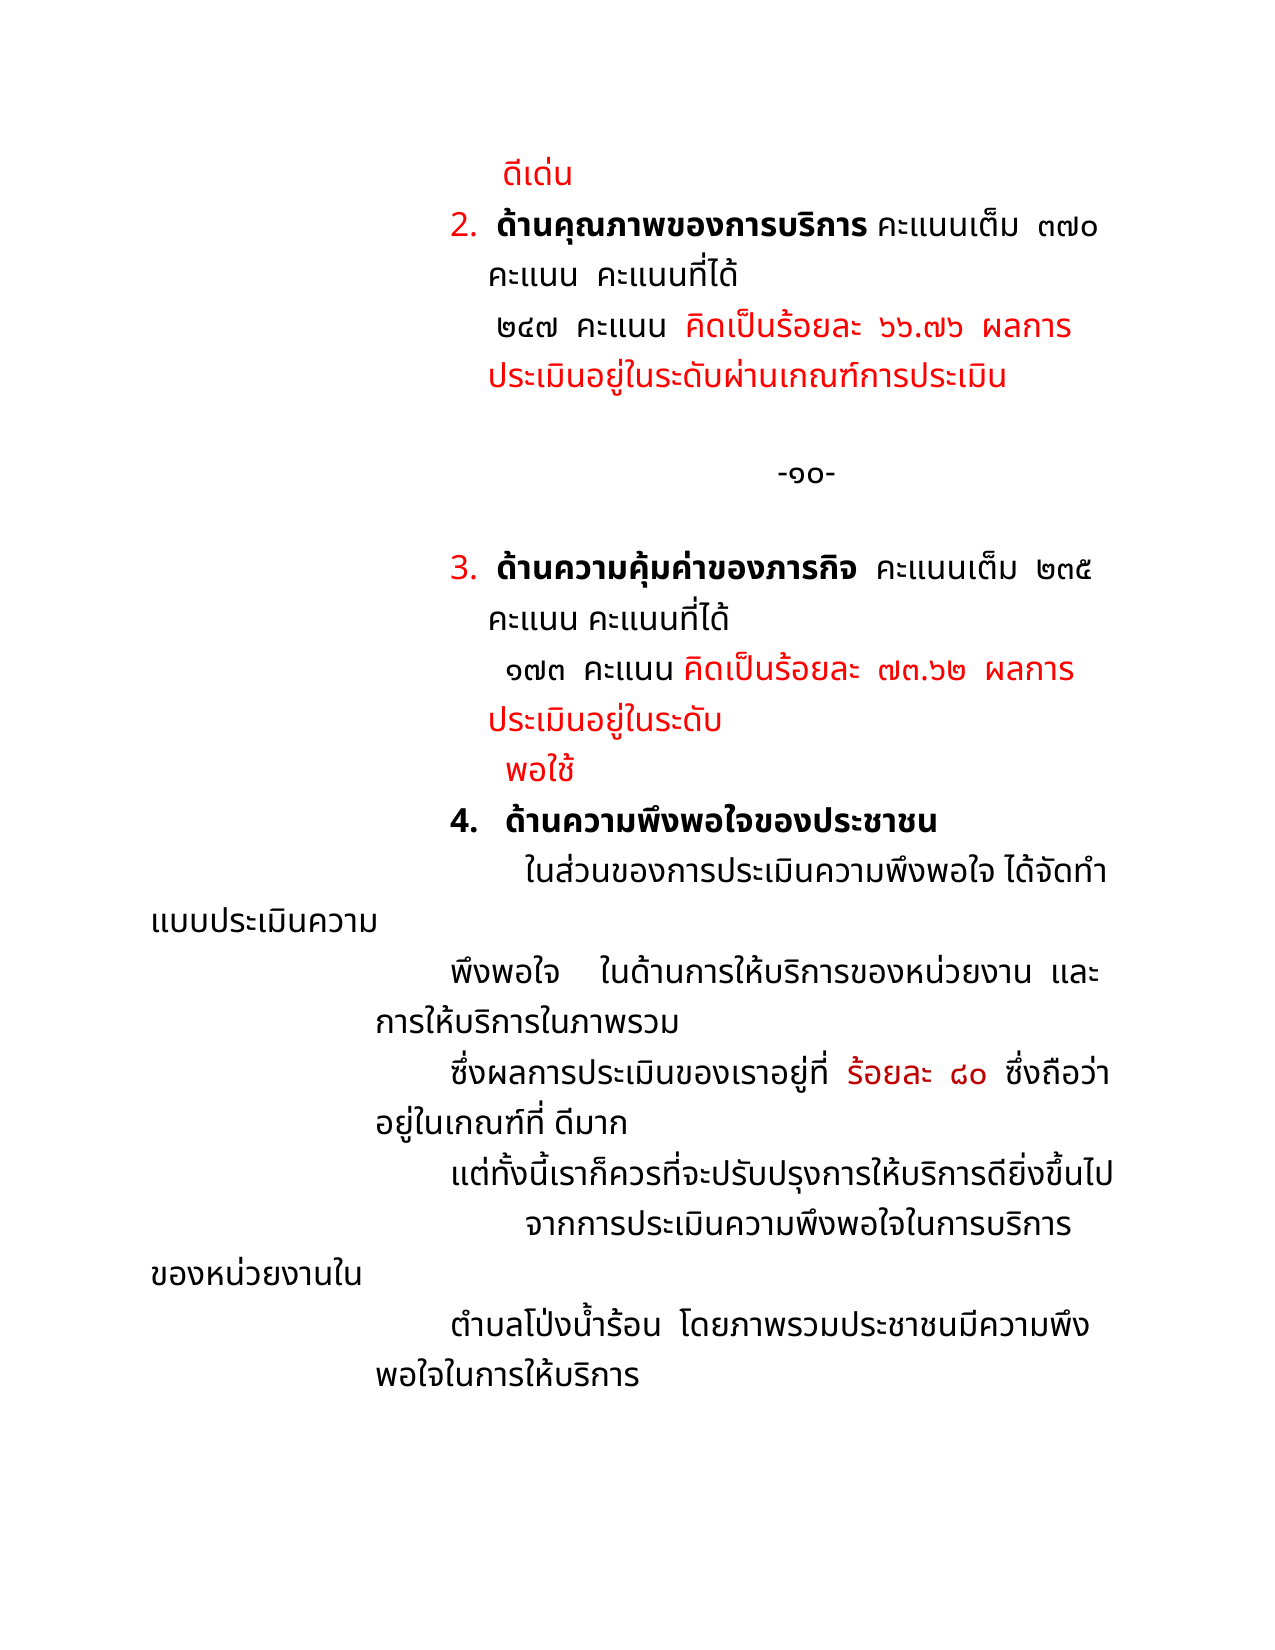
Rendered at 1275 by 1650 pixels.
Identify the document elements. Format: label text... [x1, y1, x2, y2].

list ด้านความพึงพอใจของประชาชน [450, 796, 1125, 847]
text แต่ทั้งนี้เราก็ควรที่จะปรับปรุงการให้บริการดียิ่งขึ้นไป [375, 1149, 1125, 1200]
text ๑๗๓ คะแนน คิดเป็นร้อยละ ๗๓.๖๒ ผลการประเมินอยู่ในระดับ [487, 645, 1125, 746]
text ตำบลโป่งน้ำร้อน โดยภาพรวมประชาชนมีความพึงพอใจในการให้บริการ [375, 1301, 1125, 1402]
text พอใช้ [487, 746, 1125, 796]
text ๒๔๗ คะแนน คิดเป็นร้อยละ ๖๖.๗๖ ผลการประเมินอยู่ในระดับผ่านเกณฑ์การประเมิน [487, 301, 1125, 402]
text จากการประเมินความพึงพอใจในการบริการของหน่วยงานใน [150, 1200, 1125, 1301]
list ด้านความคุ้มค่าของภารกิจ คะแนนเต็ม ๒๓๕ คะแนน คะแนนที่ได้ [450, 544, 1125, 645]
text พึงพอใจ ในด้านการให้บริการของหน่วยงาน และการให้บริการในภาพรวม [375, 948, 1125, 1049]
text ดีเด่น [450, 150, 1125, 200]
text -๑๐- [487, 448, 1125, 498]
list ด้านคุณภาพของการบริการ คะแนนเต็ม ๓๗๐ คะแนน คะแนนที่ได้ [450, 200, 1125, 301]
text ซึ่งผลการประเมินของเราอยู่ที่ ร้อยละ ๘๐ ซึ่งถือว่าอยู่ในเกณฑ์ที่ ดีมาก [375, 1049, 1125, 1149]
text ในส่วนของการประเมินความพึงพอใจ ได้จัดทำแบบประเมินความ [150, 847, 1125, 948]
